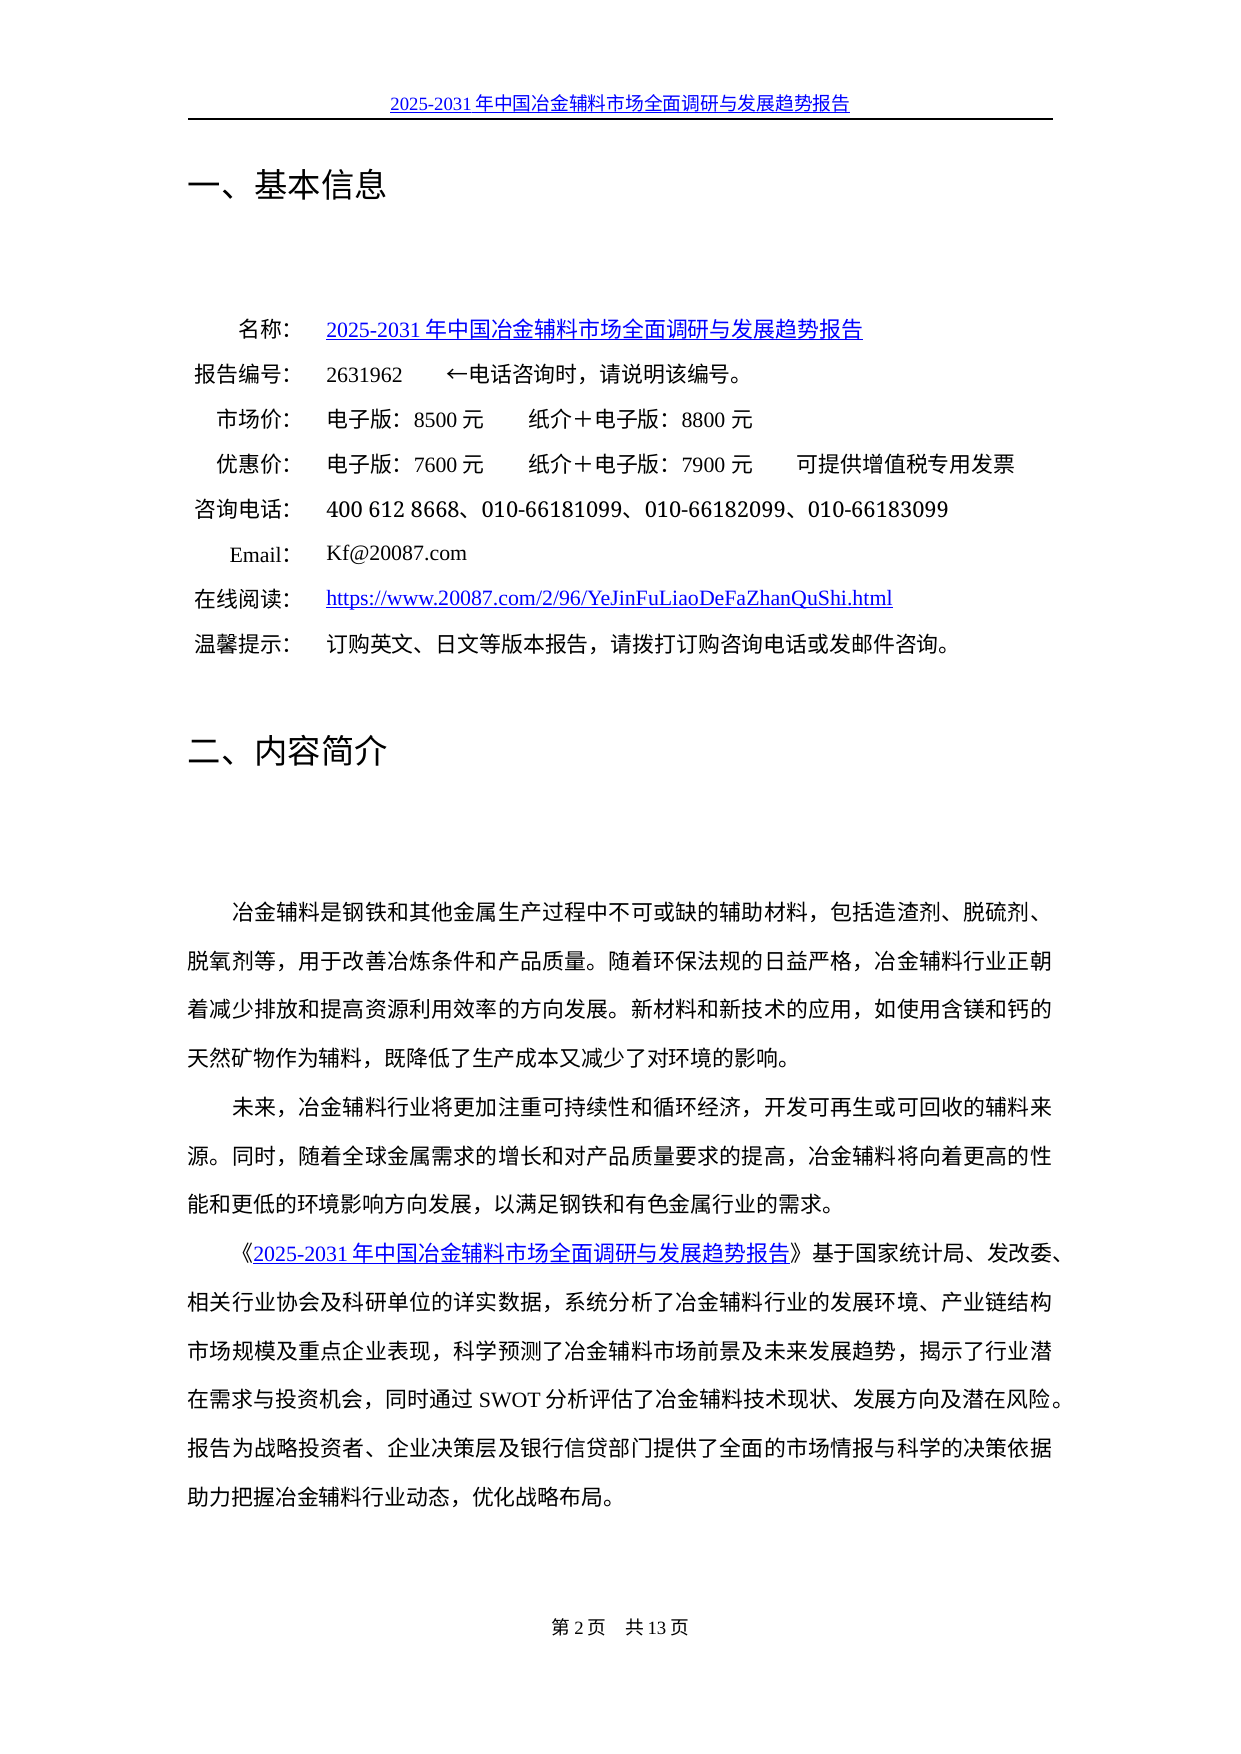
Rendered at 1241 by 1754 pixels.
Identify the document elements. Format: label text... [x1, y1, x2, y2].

table_cell 温馨提示： [167, 627, 315, 672]
table_cell 电子版：7600 元 纸介＋电子版：7900 元 可提供增值税专用发票 [315, 447, 1073, 492]
table_cell [315, 582, 1073, 627]
table_cell 市场价： [167, 402, 315, 447]
table_cell Email： [167, 537, 315, 582]
table_header 名称： [167, 312, 315, 357]
table_cell Kf@20087.com [315, 537, 1073, 582]
table_cell 400 612 8668、010-66181099、010-66182099、010-66183099 [315, 492, 1073, 537]
title 一、基本信息 [187, 150, 1053, 215]
table_cell 电子版：8500 元 纸介＋电子版：8800 元 [315, 402, 1073, 447]
table_cell 2631962 ←电话咨询时，请说明该编号。 [315, 357, 1073, 402]
table_cell 优惠价： [167, 447, 315, 492]
table_header 2025-2031年中国冶金辅料市场全面调研与发展趋势报告 [315, 312, 1073, 357]
table_cell 咨询电话： [167, 492, 315, 537]
title 二、内容简介 [187, 717, 1053, 782]
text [187, 894, 1053, 1512]
table_cell 报告编号： [167, 357, 315, 402]
table_cell 在线阅读： [167, 582, 315, 627]
table_cell 订购英文、日文等版本报告，请拨打订购咨询电话或发邮件咨询。 [315, 627, 1073, 672]
